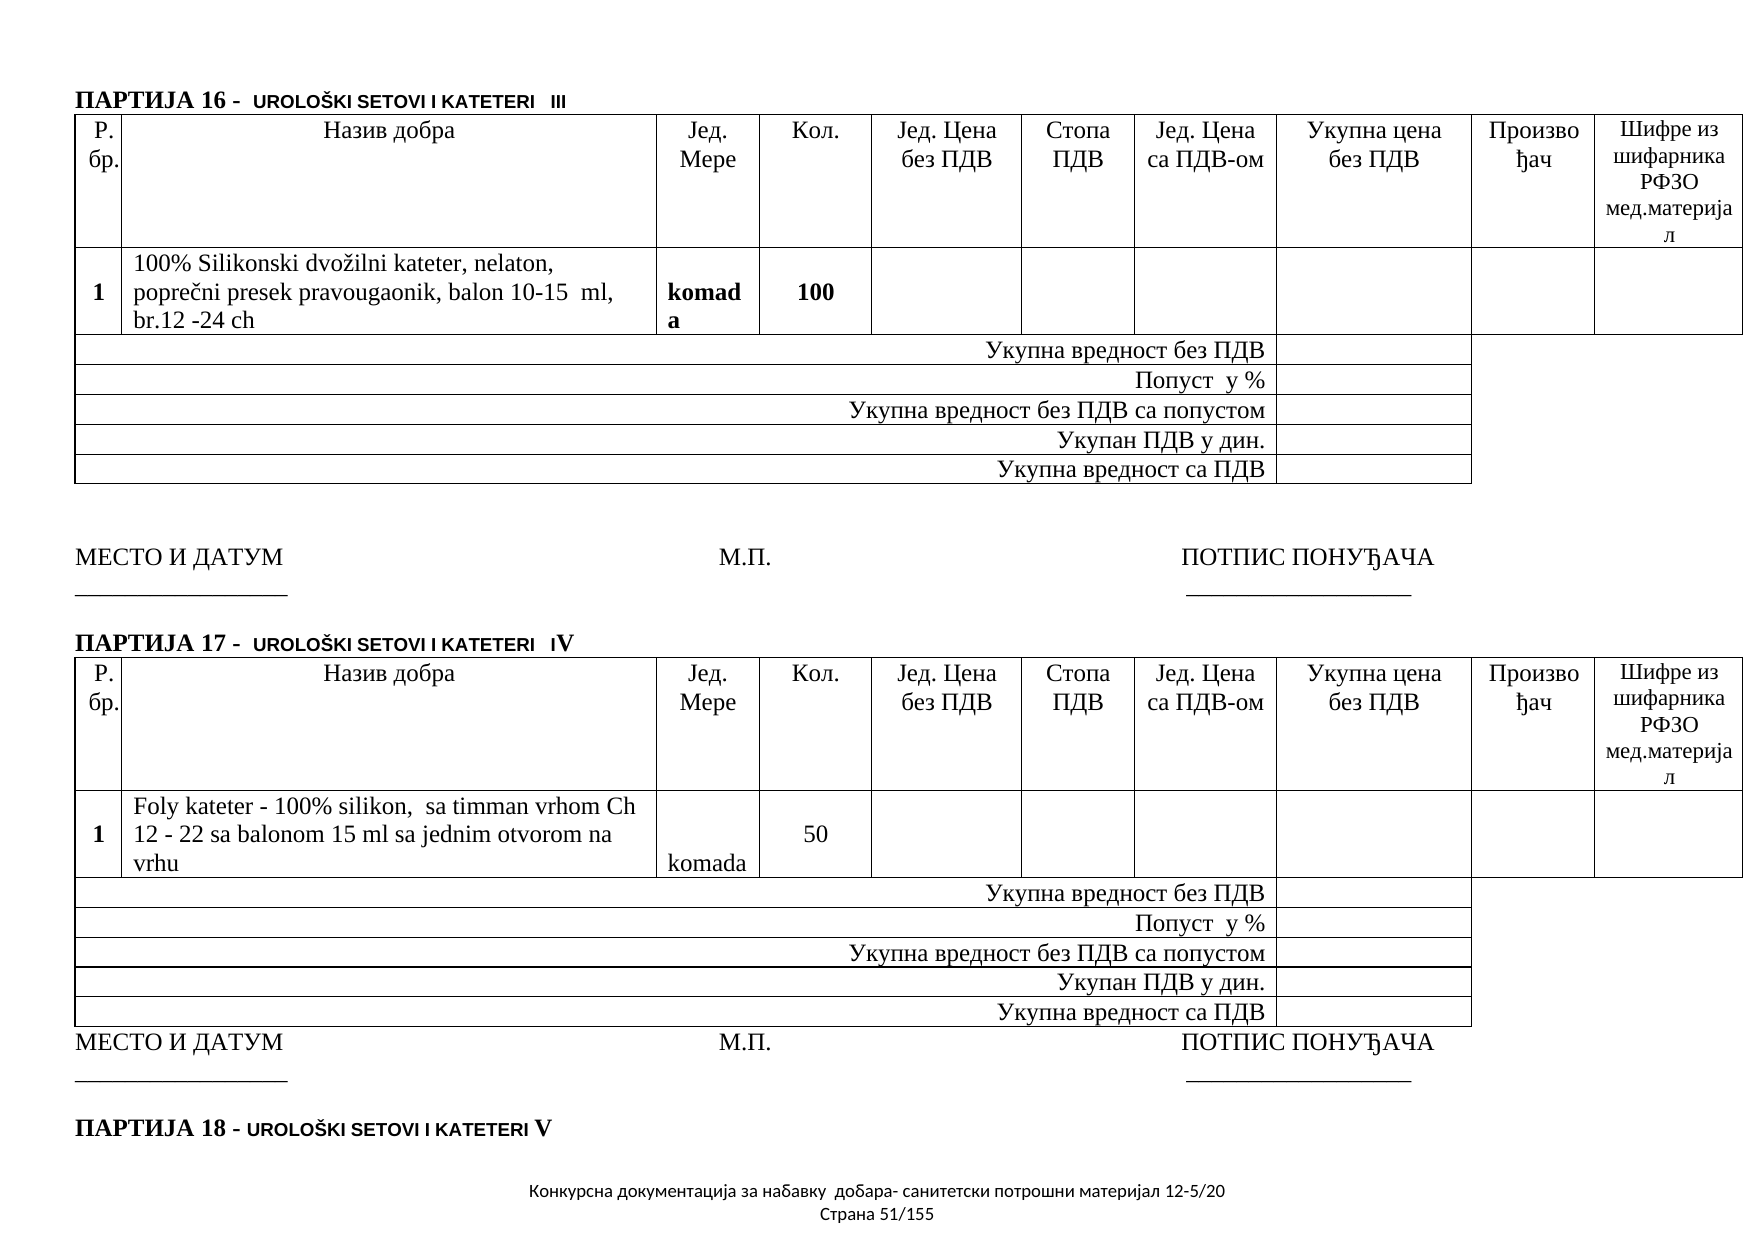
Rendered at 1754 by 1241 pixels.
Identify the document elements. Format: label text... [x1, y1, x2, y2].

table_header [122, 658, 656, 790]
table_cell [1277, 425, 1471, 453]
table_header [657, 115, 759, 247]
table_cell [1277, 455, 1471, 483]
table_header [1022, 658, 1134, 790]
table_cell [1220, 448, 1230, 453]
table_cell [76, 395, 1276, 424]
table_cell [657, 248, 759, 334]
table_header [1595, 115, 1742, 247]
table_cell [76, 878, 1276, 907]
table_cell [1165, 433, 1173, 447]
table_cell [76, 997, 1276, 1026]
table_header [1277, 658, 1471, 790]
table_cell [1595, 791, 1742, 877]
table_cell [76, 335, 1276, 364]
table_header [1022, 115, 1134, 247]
text ПАРТИЈА 16 - UROLOŠKI SETOVI I KATETERI III [75, 86, 1679, 114]
text МЕСТО И ДАТУМ М.П. ПОТПИС ПОНУЂАЧА [75, 1027, 1679, 1056]
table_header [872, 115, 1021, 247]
text ПАРТИЈА 18 - UROLOŠKI SETOVI I KATETERI V [75, 1113, 1679, 1142]
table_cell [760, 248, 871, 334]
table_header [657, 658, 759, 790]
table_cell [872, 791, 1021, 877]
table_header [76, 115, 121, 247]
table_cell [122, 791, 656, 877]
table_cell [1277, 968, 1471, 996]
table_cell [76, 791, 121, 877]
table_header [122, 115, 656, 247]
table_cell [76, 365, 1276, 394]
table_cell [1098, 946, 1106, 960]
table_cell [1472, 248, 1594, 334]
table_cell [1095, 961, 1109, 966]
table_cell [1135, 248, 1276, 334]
text _________________ __________________ [75, 571, 1679, 599]
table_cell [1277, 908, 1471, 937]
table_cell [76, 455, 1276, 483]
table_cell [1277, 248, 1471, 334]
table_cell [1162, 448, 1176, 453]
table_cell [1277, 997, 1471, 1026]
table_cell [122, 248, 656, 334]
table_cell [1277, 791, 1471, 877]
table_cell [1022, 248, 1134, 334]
text МЕСТО И ДАТУМ М.П. ПОТПИС ПОНУЂАЧА [75, 542, 1679, 571]
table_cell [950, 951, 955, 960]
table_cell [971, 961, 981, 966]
text ПАРТИЈА 17 - UROLOŠKI SETOVI I KATETERI IV [75, 628, 1679, 657]
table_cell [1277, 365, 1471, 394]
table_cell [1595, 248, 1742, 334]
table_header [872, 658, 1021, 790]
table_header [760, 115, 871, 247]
text _________________ __________________ [75, 1056, 1679, 1084]
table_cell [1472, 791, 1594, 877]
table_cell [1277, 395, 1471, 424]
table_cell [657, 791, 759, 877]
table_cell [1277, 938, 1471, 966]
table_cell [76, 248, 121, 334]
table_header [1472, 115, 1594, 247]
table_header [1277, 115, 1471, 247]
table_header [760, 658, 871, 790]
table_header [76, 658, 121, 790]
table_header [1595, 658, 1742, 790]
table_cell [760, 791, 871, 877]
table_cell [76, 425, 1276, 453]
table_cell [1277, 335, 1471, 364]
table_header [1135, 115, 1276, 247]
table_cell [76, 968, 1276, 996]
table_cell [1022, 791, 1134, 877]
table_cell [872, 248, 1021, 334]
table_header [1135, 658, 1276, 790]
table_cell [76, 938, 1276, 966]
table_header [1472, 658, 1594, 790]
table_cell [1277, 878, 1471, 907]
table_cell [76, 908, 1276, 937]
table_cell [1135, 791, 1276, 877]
